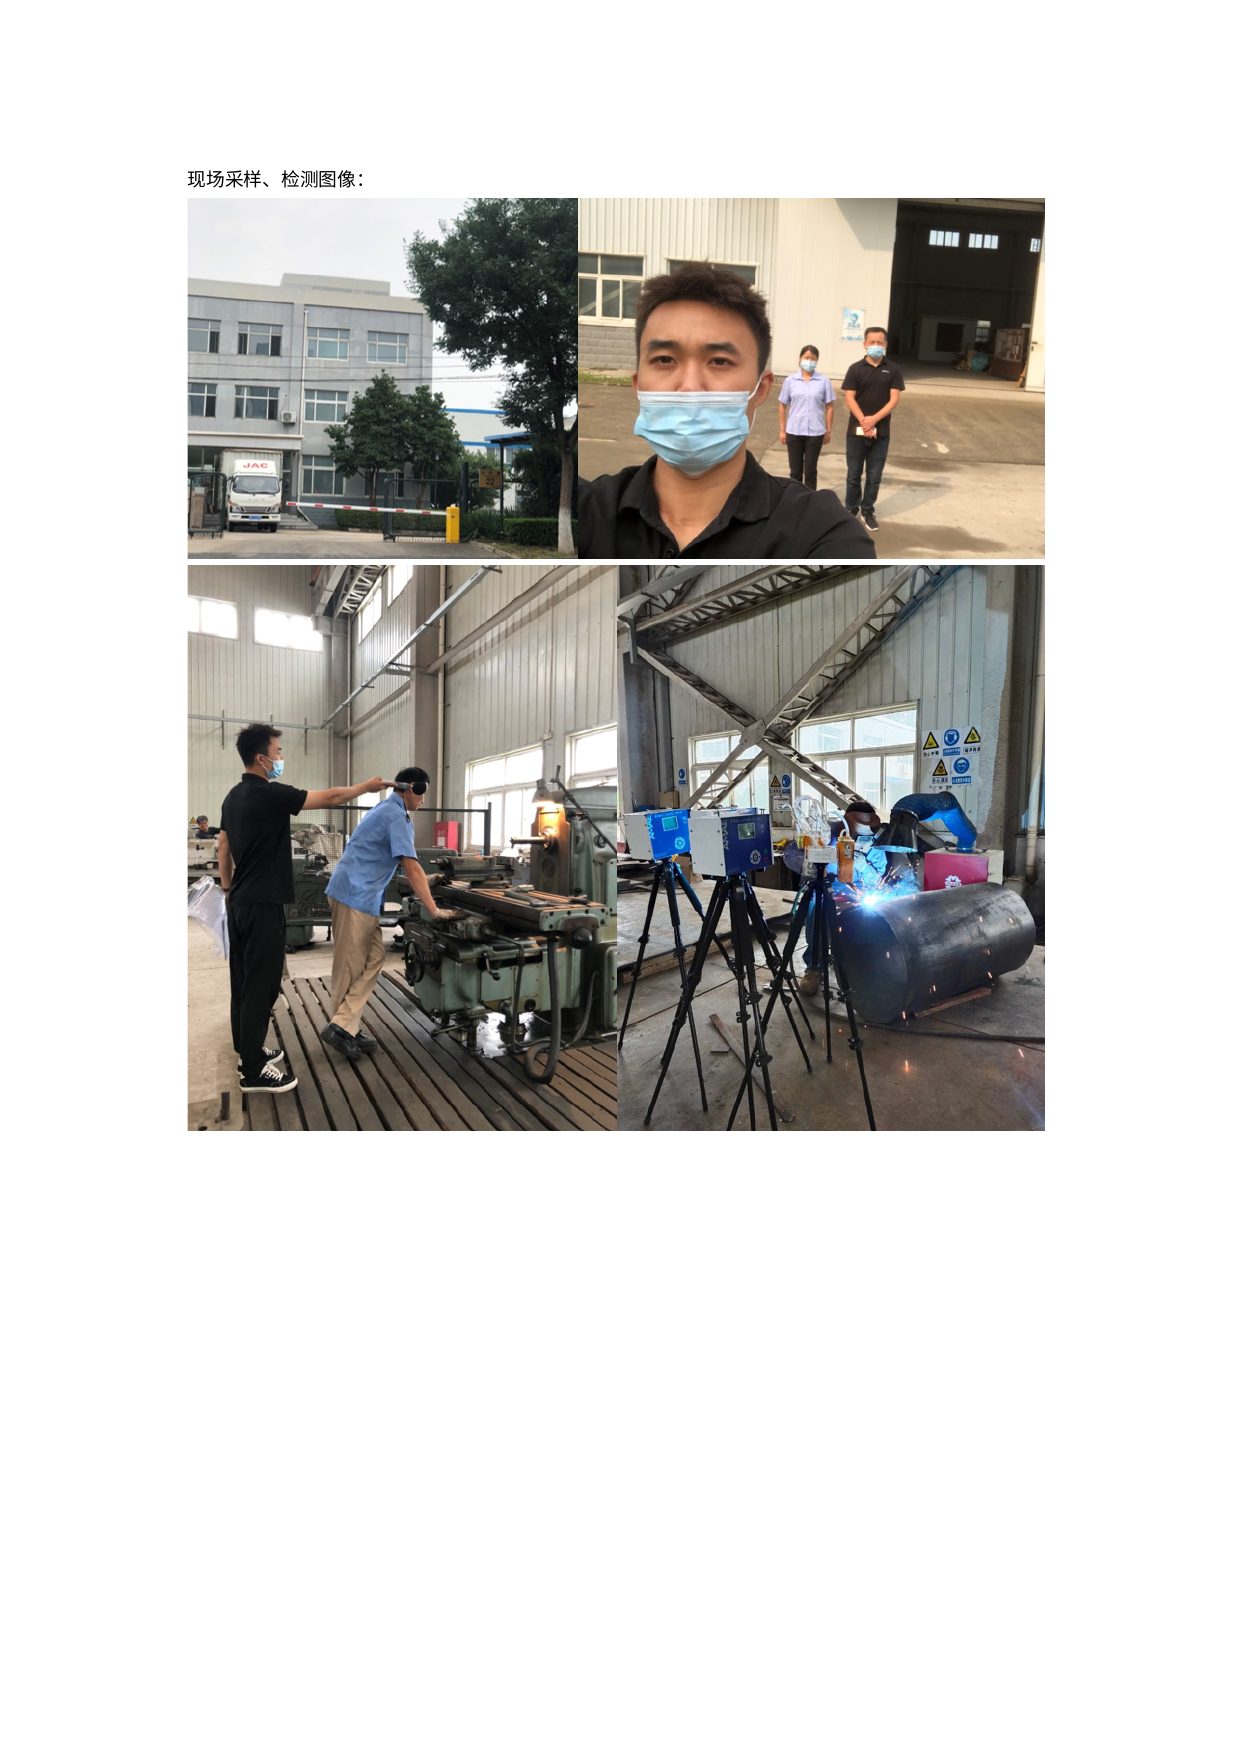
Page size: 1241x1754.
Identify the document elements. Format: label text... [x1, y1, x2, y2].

text 现场采样、检测图像： [187, 162, 1053, 194]
picture [187, 194, 1053, 1131]
